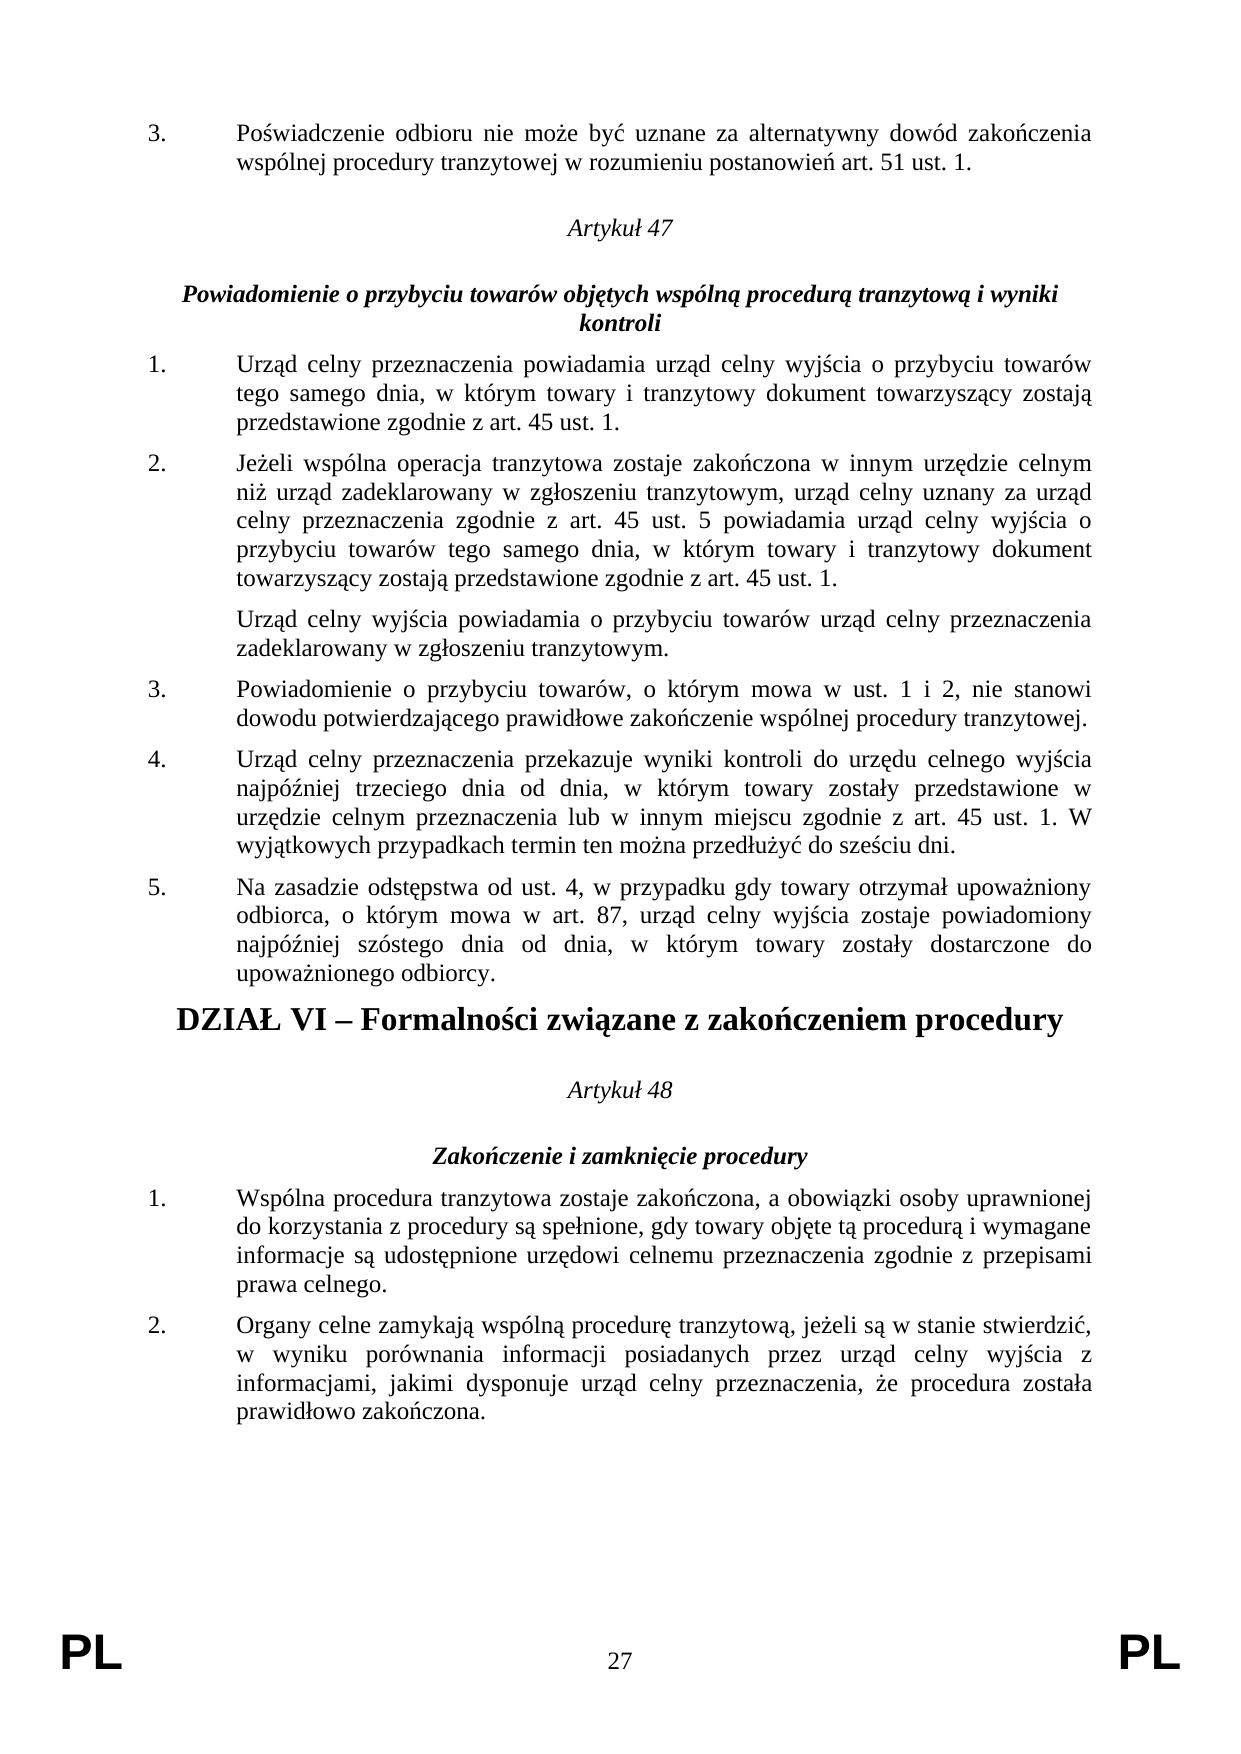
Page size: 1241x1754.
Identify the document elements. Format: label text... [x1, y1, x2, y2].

text 1. Urząd celny przeznaczenia powiadamia urząd celny wyjścia o przybyciu towarów tego samego dnia, w którym towary i tranzytowy dokument towarzyszący zostają przedstawione zgodnie z art. 45 ust. 1. [148, 349, 1093, 436]
text 2. Organy celne zamykają wspólną procedurę tranzytową, jeżeli są w stanie stwierdzić, w wyniku porównania informacji posiadanych przez urząd celny wyjścia z informacjami, jakimi dysponuje urząd celny przeznaczenia, że procedura została prawidłowo zakończona. [148, 1310, 1093, 1425]
text 5. Na zasadzie odstępstwa od ust. 4, w przypadku gdy towary otrzymał upoważniony odbiorca, o którym mowa w art. 87, urząd celny wyjścia zostaje powiadomiony najpóźniej szóstego dnia od dnia, w którym towary zostały dostarczone do upoważnionego odbiorcy. [148, 872, 1093, 987]
text 3. Powiadomienie o przybyciu towarów, o którym mowa w ust. 1 i 2, nie stanowi dowodu potwierdzającego prawidłowe zakończenie wspólnej procedury tranzytowej. [148, 674, 1093, 732]
text 1. Wspólna procedura tranzytowa zostaje zakończona, a obowiązki osoby uprawnionej do korzystania z procedury są spełnione, gdy towary objęte tą procedurą i wymagane informacje są udostępnione urzędowi celnemu przeznaczenia zgodnie z przepisami prawa celnego. [148, 1183, 1093, 1298]
title DZIAŁ VI – Formalności związane z zakończeniem procedury [148, 999, 1093, 1038]
text Zakończenie i zamknięcie procedury [148, 1141, 1093, 1170]
text Artykuł 47 [148, 213, 1093, 242]
text Artykuł 48 [148, 1075, 1093, 1104]
text Urząd celny wyjścia powiadamia o przybyciu towarów urząd celny przeznaczenia zadeklarowany w zgłoszeniu tranzytowym. [236, 604, 1093, 662]
text 4. Urząd celny przeznaczenia przekazuje wyniki kontroli do urzędu celnego wyjścia najpóźniej trzeciego dnia od dnia, w którym towary zostały przedstawione w urzędzie celnym przeznaczenia lub w innym miejscu zgodnie z art. 45 ust. 1. W wyjątkowych przypadkach termin ten można przedłużyć do sześciu dni. [148, 744, 1093, 859]
text 2. Jeżeli wspólna operacja tranzytowa zostaje zakończona w innym urzędzie celnym niż urząd zadeklarowany w zgłoszeniu tranzytowym, urząd celny uznany za urząd celny przeznaczenia zgodnie z art. 45 ust. 5 powiadamia urząd celny wyjścia o przybyciu towarów tego samego dnia, w którym towary i tranzytowy dokument towarzyszący zostają przedstawione zgodnie z art. 45 ust. 1. [148, 448, 1093, 592]
text 3. Poświadczenie odbioru nie może być uznane za alternatywny dowód zakończenia wspólnej procedury tranzytowej w rozumieniu postanowień art. 51 ust. 1. [148, 118, 1093, 176]
text Powiadomienie o przybyciu towarów objętych wspólną procedurą tranzytową i wyniki kontroli [148, 279, 1093, 337]
